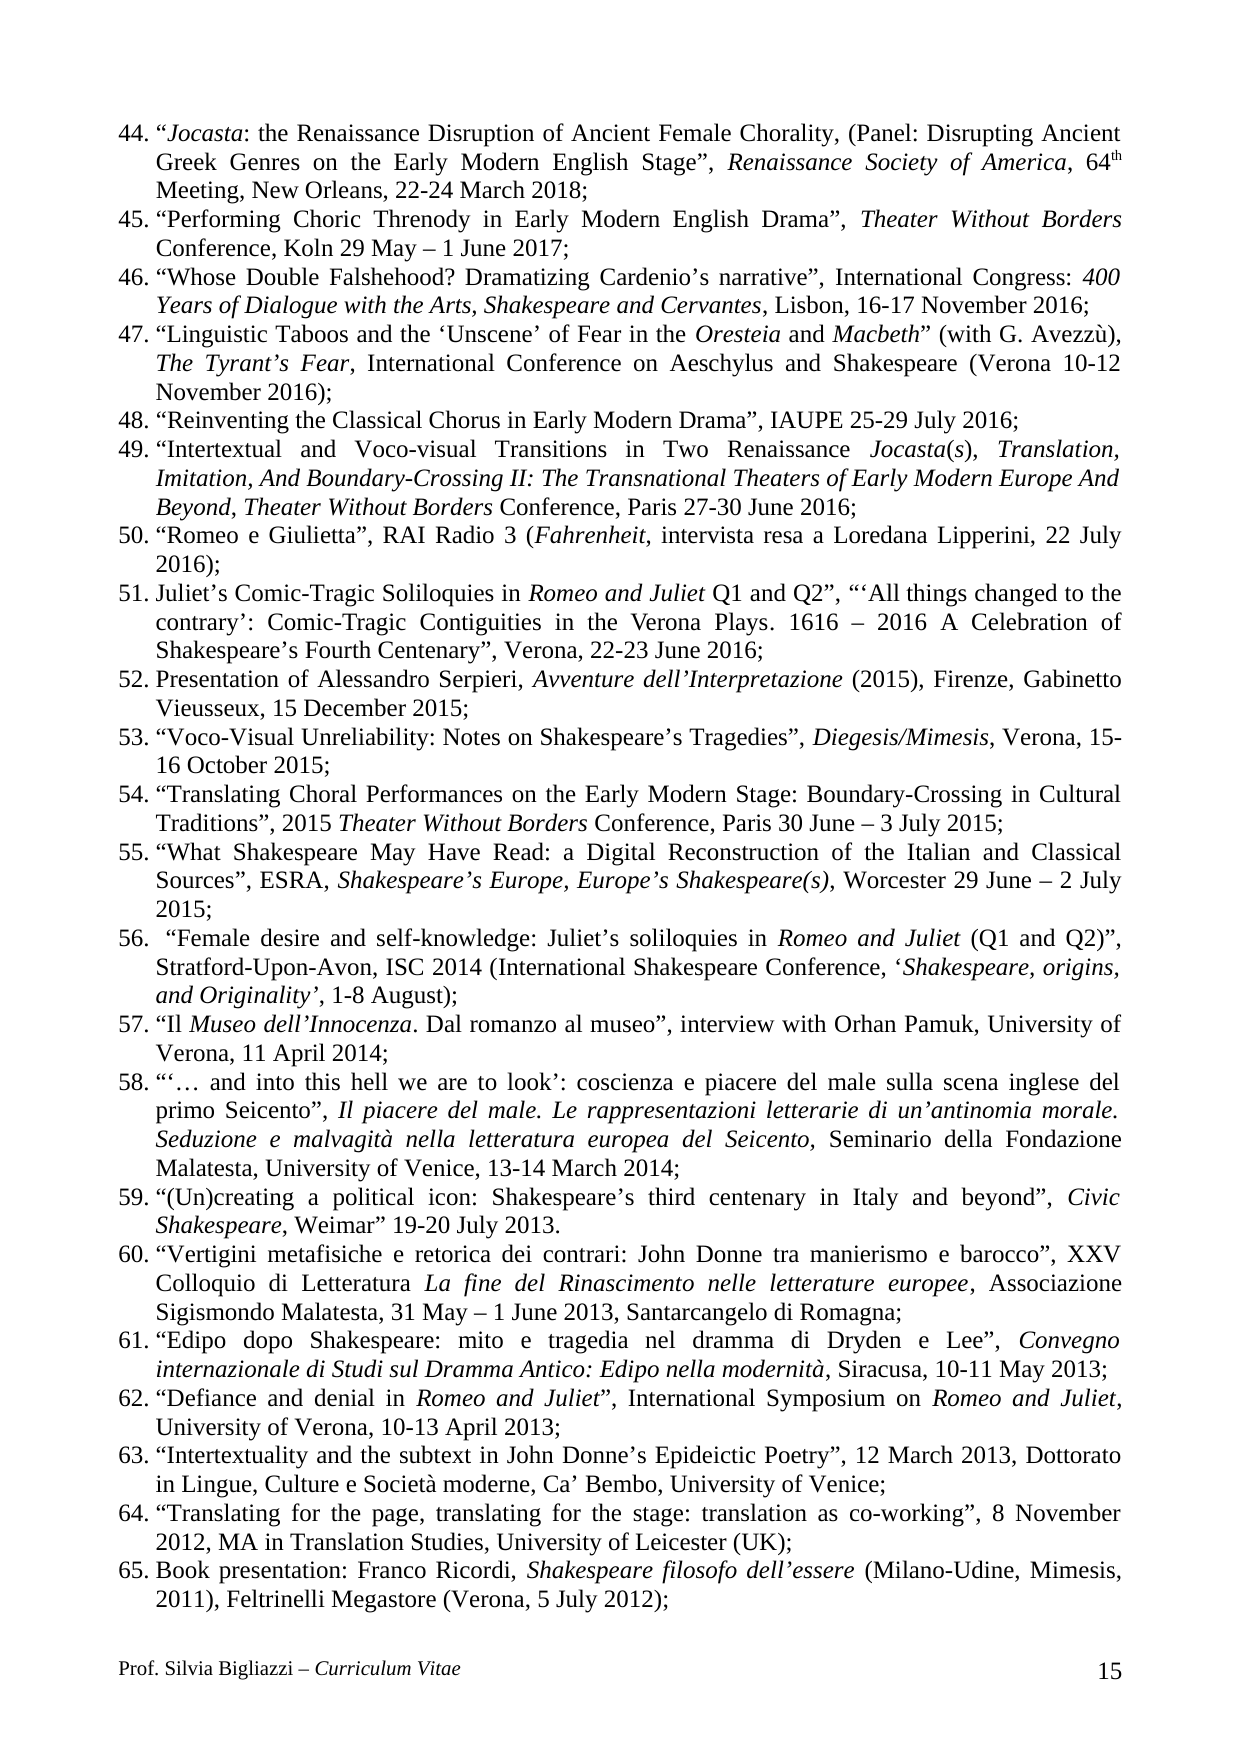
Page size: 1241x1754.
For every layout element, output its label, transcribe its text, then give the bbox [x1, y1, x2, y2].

list “What Shakespeare May Have Read: a Digital Reconstruction of the Italian and Classical Sources”, ESRA, Shakespeare’s Europe, Europe’s Shakespeare(s), Worcester 29 June – 2 July 2015; [118, 837, 1122, 923]
list “Linguistic Taboos and the ‘Unscene’ of Fear in the Oresteia and Macbeth” (with G. Avezzù), The Tyrant’s Fear, International Conference on Aeschylus and Shakespeare (Verona 10-12 November 2016); [118, 319, 1122, 406]
list Juliet’s Comic-Tragic Soliloquies in Romeo and Juliet Q1 and Q2”, “‘All things changed to the contrary’: Comic-Tragic Contiguities in the Verona Plays. 1616 – 2016 A Celebration of Shakespeare’s Fourth Centenary”, Verona, 22-23 June 2016; [118, 578, 1122, 664]
list “Romeo e Giulietta”, RAI Radio 3 (Fahrenheit, intervista resa a Loredana Lipperini, 22 July 2016); [118, 521, 1122, 578]
list Book presentation: Franco Ricordi, Shakespeare filosofo dell’essere (Milano-Udine, Mimesis, 2011), Feltrinelli Megastore (Verona, 5 July 2012); [118, 1556, 1122, 1613]
list Presentation of Alessandro Serpieri, Avventure dell’Interpretazione (2015), Firenze, Gabinetto Vieusseux, 15 December 2015; [118, 664, 1122, 722]
list “(Un)creating a political icon: Shakespeare’s third centenary in Italy and beyond”, Civic Shakespeare, Weimar” 19-20 July 2013. [118, 1182, 1122, 1239]
list “Edipo dopo Shakespeare: mito e tragedia nel dramma di Dryden e Lee”, Convegno internazionale di Studi sul Dramma Antico: Edipo nella modernità, Siracusa, 10-11 May 2013; [118, 1326, 1122, 1383]
list “Defiance and denial in Romeo and Juliet”, International Symposium on Romeo and Juliet, University of Verona, 10-13 April 2013; [118, 1383, 1122, 1441]
list “Vertigini metafisiche e retorica dei contrari: John Donne tra manierismo e barocco”, XXV Colloquio di Letteratura La fine del Rinascimento nelle letterature europee, Associazione Sigismondo Malatesta, 31 May – 1 June 2013, Santarcangelo di Romagna; [118, 1239, 1122, 1326]
list “Female desire and self-knowledge: Juliet’s soliloquies in Romeo and Juliet (Q1 and Q2)”, Stratford-Upon-Avon, ISC 2014 (International Shakespeare Conference, ‘Shakespeare, origins, and Originality’, 1-8 August); [118, 923, 1122, 1009]
list “Translating Choral Performances on the Early Modern Stage: Boundary-Crossing in Cultural Traditions”, 2015 Theater Without Borders Conference, Paris 30 June – 3 July 2015; [118, 779, 1122, 837]
list “Intertextual and Voco-visual Transitions in Two Renaissance Jocasta(s), Translation, Imitation, And Boundary-Crossing II: The Transnational Theaters of Early Modern Europe And Beyond, Theater Without Borders Conference, Paris 27-30 June 2016; [118, 434, 1122, 521]
list “Jocasta: the Renaissance Disruption of Ancient Female Chorality, (Panel: Disrupting Ancient Greek Genres on the Early Modern English Stage”, Renaissance Society of America, 64th Meeting, New Orleans, 22-24 March 2018; [118, 118, 1122, 204]
list “Il Museo dell’Innocenza. Dal romanzo al museo”, interview with Orhan Pamuk, University of Verona, 11 April 2014; [118, 1009, 1122, 1067]
list “Intertextuality and the subtext in John Donne’s Epideictic Poetry”, 12 March 2013, Dottorato in Lingue, Culture e Società moderne, Ca’ Bembo, University of Venice; [118, 1441, 1122, 1498]
list “Whose Double Falshehood? Dramatizing Cardenio’s narrative”, International Congress: 400 Years of Dialogue with the Arts, Shakespeare and Cervantes, Lisbon, 16-17 November 2016; [118, 262, 1122, 319]
list “Translating for the page, translating for the stage: translation as co-working”, 8 November 2012, MA in Translation Studies, University of Leicester (UK); [118, 1498, 1122, 1556]
list “Reinventing the Classical Chorus in Early Modern Drama”, IAUPE 25-29 July 2016; [118, 406, 1122, 434]
list “Performing Choric Threnody in Early Modern English Drama”, Theater Without Borders Conference, Koln 29 May – 1 June 2017; [118, 204, 1122, 262]
list “‘… and into this hell we are to look’: coscienza e piacere del male sulla scena inglese del primo Seicento”, Il piacere del male. Le rappresentazioni letterarie di un’antinomia morale. Seduzione e malvagità nella letteratura europea del Seicento, Seminario della Fondazione Malatesta, University of Venice, 13-14 March 2014; [118, 1067, 1122, 1182]
list “Voco-Visual Unreliability: Notes on Shakespeare’s Tragedies”, Diegesis/Mimesis, Verona, 15-16 October 2015; [118, 722, 1122, 779]
